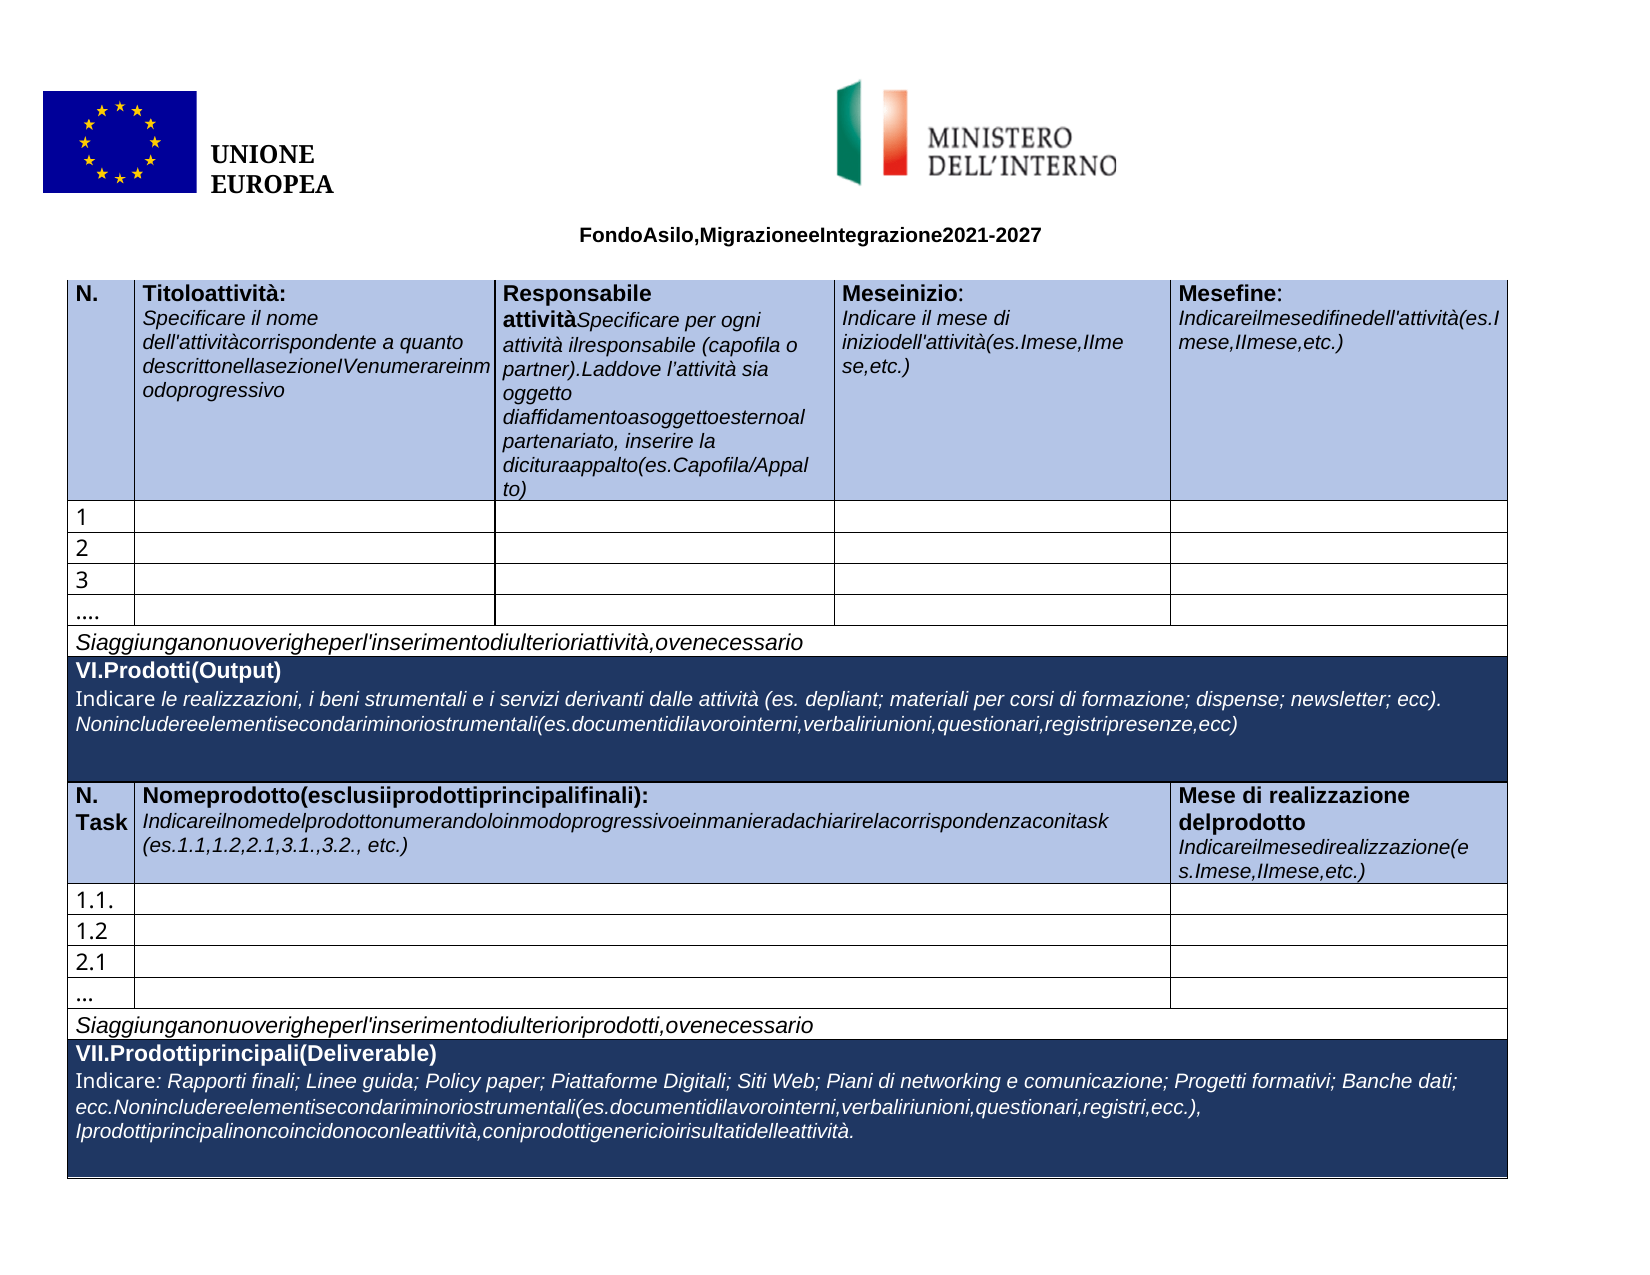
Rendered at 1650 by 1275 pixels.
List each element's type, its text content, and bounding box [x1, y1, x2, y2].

table_cell VI.Prodotti(Output) Indicare le realizzazioni, i beni strumentali e i servizi derivanti dalle attività (es. depliant; materiali per corsi di formazione; dispense; newsletter; ecc). Nonincludereelementisecondariminoriostrumentali(es.documentidilavorointerni,verbaliriunioni,questionari,registripresenze,ecc) [68, 657, 1507, 781]
table_cell …. [68, 595, 134, 625]
table_cell Siaggiunganonuoverigheperl'inserimentodiulterioriprodotti,ovenecessario [68, 1009, 1507, 1039]
picture [43, 91, 197, 193]
table_cell [1171, 595, 1507, 625]
table_header N. [68, 280, 134, 500]
table_cell 1.2 [68, 915, 134, 945]
table_cell 1.1. [68, 884, 134, 914]
table_cell [1171, 564, 1507, 594]
table_header Titoloattività: Specificare il nome dell'attivitàcorrispondente a quanto descrittonellasezioneIVenumerareinmodoprogressivo [135, 280, 494, 500]
table_cell [1171, 533, 1507, 563]
table_cell … [68, 978, 134, 1008]
table_cell VII.Prodottiprincipali(Deliverable) Indicare: Rapporti finali; Linee guida; Policy paper; Piattaforme Digitali; Siti Web; Piani di networking e comunicazione; Progetti formativi; Banche dati; ecc.Nonincludereelementisecondariminoriostrumentali(es.documentidilavorointerni,verbaliriunioni,questionari,registri,ecc.), Iprodottiprincipalinoncoincidonoconleattività,coniprodottigenericioirisultatidelleattività. [68, 1040, 1507, 1177]
table_cell [135, 501, 494, 532]
table_cell [835, 533, 1170, 563]
table_cell [135, 595, 494, 625]
table_cell [1171, 915, 1507, 945]
table_cell [1171, 946, 1507, 977]
table_cell [135, 915, 1170, 945]
table_cell [135, 884, 1170, 914]
table_cell [496, 595, 834, 625]
table_cell Mese di realizzazione delprodotto Indicareilmesedirealizzazione(es.Imese,IImese,etc.) [1171, 783, 1507, 883]
table_cell [1171, 978, 1507, 1008]
picture [836, 78, 1117, 187]
table_cell [135, 946, 1170, 977]
table_cell 2 [68, 533, 134, 563]
table_cell [1171, 884, 1507, 914]
table_cell N. Task [68, 783, 134, 883]
table_cell [1171, 501, 1507, 532]
table_cell [496, 533, 834, 563]
table_cell Siaggiunganonuoverigheperl'inserimentodiulterioriattività,ovenecessario [68, 626, 1507, 656]
table_cell [835, 501, 1170, 532]
table_cell [135, 533, 494, 563]
table_cell 2.1 [68, 946, 134, 977]
table_header Meseinizio: Indicare il mese di iniziodell'attività(es.Imese,IImese,etc.) [835, 280, 1170, 500]
table_header Responsabile attivitàSpecificare per ogni attività ilresponsabile (capofila o partner).Laddove l’attività sia oggetto diaffidamentoasoggettoesternoalpartenariato, inserire la dicituraappalto(es.Capofila/Appalto) [496, 280, 834, 500]
table_cell [835, 564, 1170, 594]
table_cell 1 [68, 501, 134, 532]
table_cell [496, 564, 834, 594]
table_cell [835, 595, 1170, 625]
table_cell [135, 978, 1170, 1008]
table_cell [135, 564, 494, 594]
table_cell [496, 501, 834, 532]
table_cell 3 [68, 564, 134, 594]
table_header Mesefine: Indicareilmesedifinedell'attività(es.Imese,IImese,etc.) [1171, 280, 1507, 500]
table_cell Nomeprodotto(esclusiiprodottiprincipalifinali): Indicareilnomedelprodottonumerandoloinmodoprogressivoeinmanieradachiarirelacorrispondenzaconitask (es.1.1,1.2,2.1,3.1.,3.2., etc.) [135, 783, 1170, 883]
